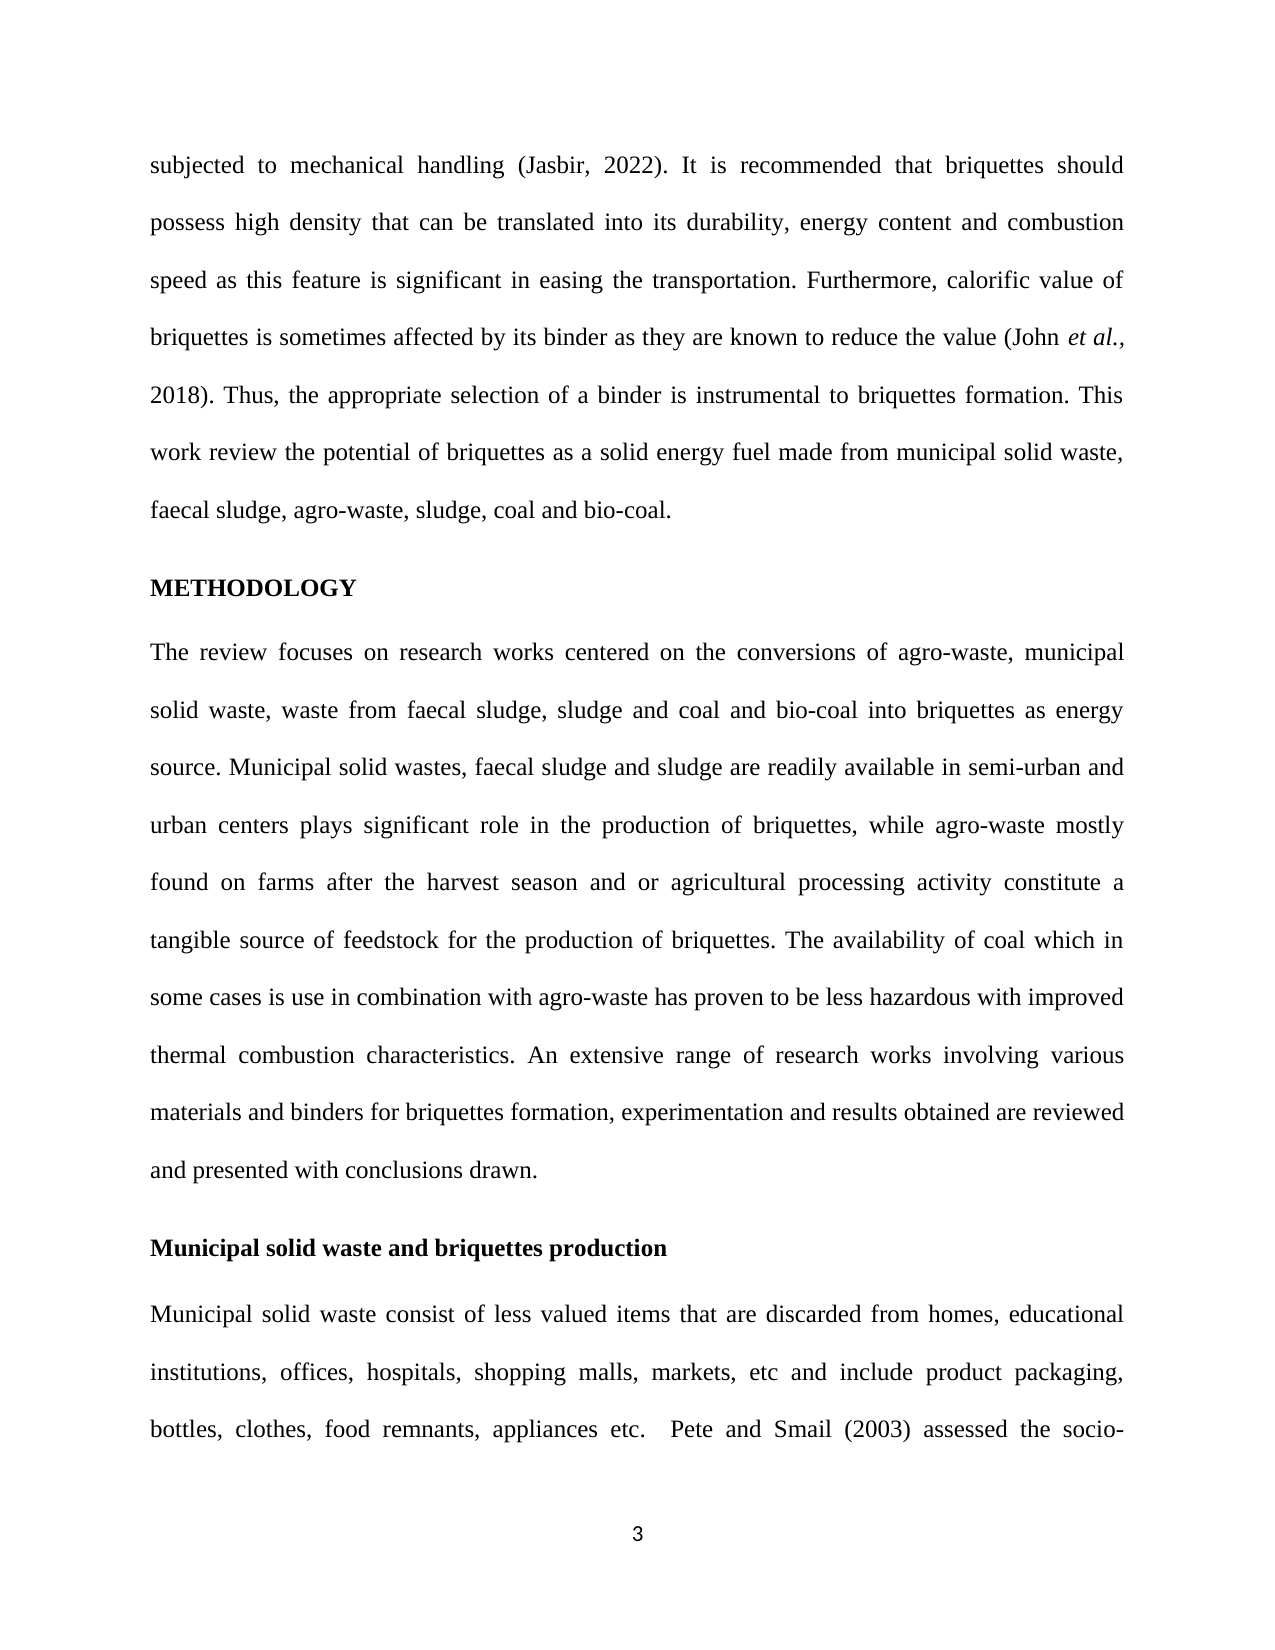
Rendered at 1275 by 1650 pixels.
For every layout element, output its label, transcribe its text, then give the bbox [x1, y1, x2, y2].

text Municipal solid waste and briquettes production [150, 1233, 1125, 1262]
text The review focuses on research works centered on the conversions of agro-waste, municipal solid waste, waste from faecal sludge, sludge and coal and bio-coal into briquettes as energy source. Municipal solid wastes, faecal sludge and sludge are readily available in semi-urban and urban centers plays significant role in the production of briquettes, while agro-waste mostly found on farms after the harvest season and or agricultural processing activity constitute a tangible source of feedstock for the production of briquettes. The availability of coal which in some cases is use in combination with agro-waste has proven to be less hazardous with improved thermal combustion characteristics. An extensive range of research works involving various materials and binders for briquettes formation, experimentation and results obtained are reviewed and presented with conclusions drawn. [150, 637, 1125, 1183]
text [150, 150, 1125, 524]
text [150, 1299, 1125, 1443]
text METHODOLOGY [150, 573, 1125, 602]
